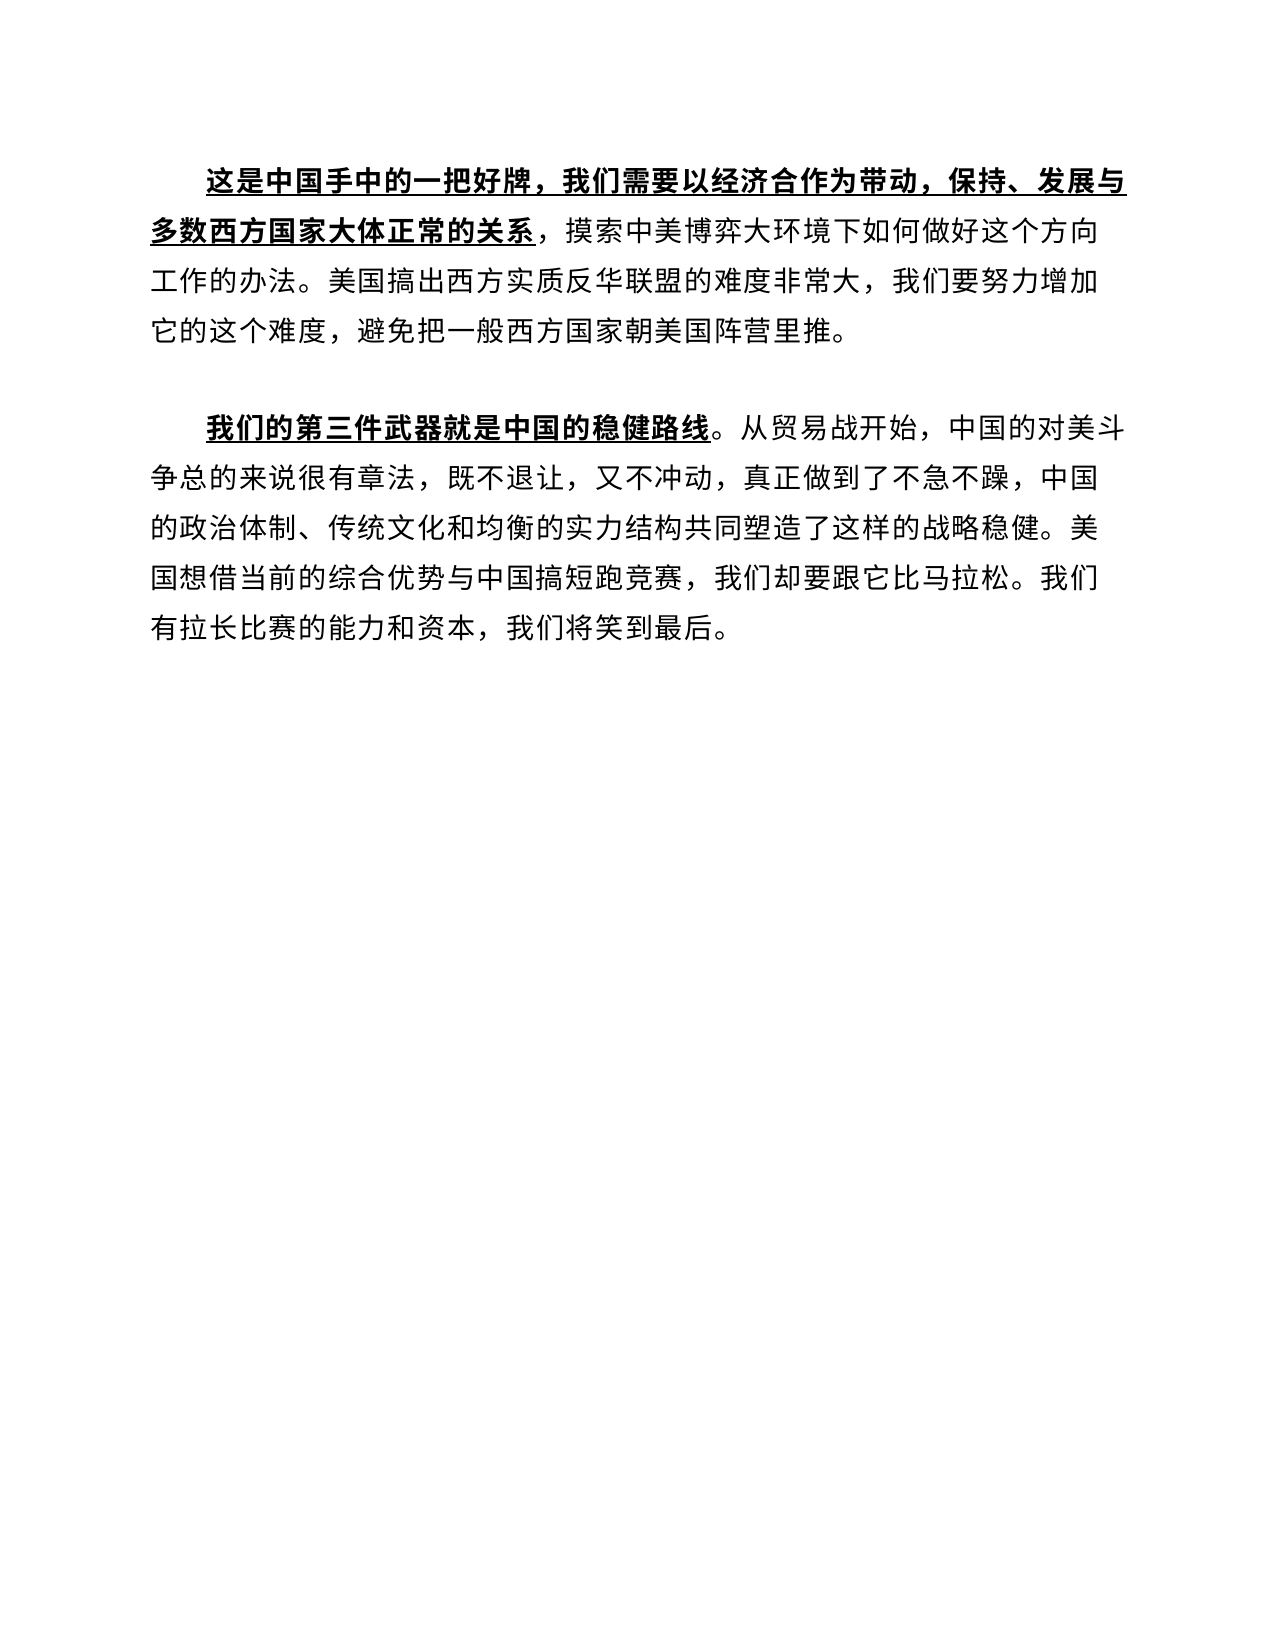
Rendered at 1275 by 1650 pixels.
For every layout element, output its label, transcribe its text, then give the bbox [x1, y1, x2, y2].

text 我们的第三件武器就是中国的稳健路线。从贸易战开始，中国的对美斗争总的来说很有章法，既不退让，又不冲动，真正做到了不急不躁，中国的政治体制、传统文化和均衡的实力结构共同塑造了这样的战略稳健。美国想借当前的综合优势与中国搞短跑竞赛，我们却要跟它比马拉松。我们有拉长比赛的能力和资本，我们将笑到最后。 [150, 397, 1125, 647]
text 这是中国手中的一把好牌，我们需要以经济合作为带动，保持、发展与多数西方国家大体正常的关系，摸索中美博弈大环境下如何做好这个方向工作的办法。美国搞出西方实质反华联盟的难度非常大，我们要努力增加它的这个难度，避免把一般西方国家朝美国阵营里推。 [150, 150, 1125, 350]
